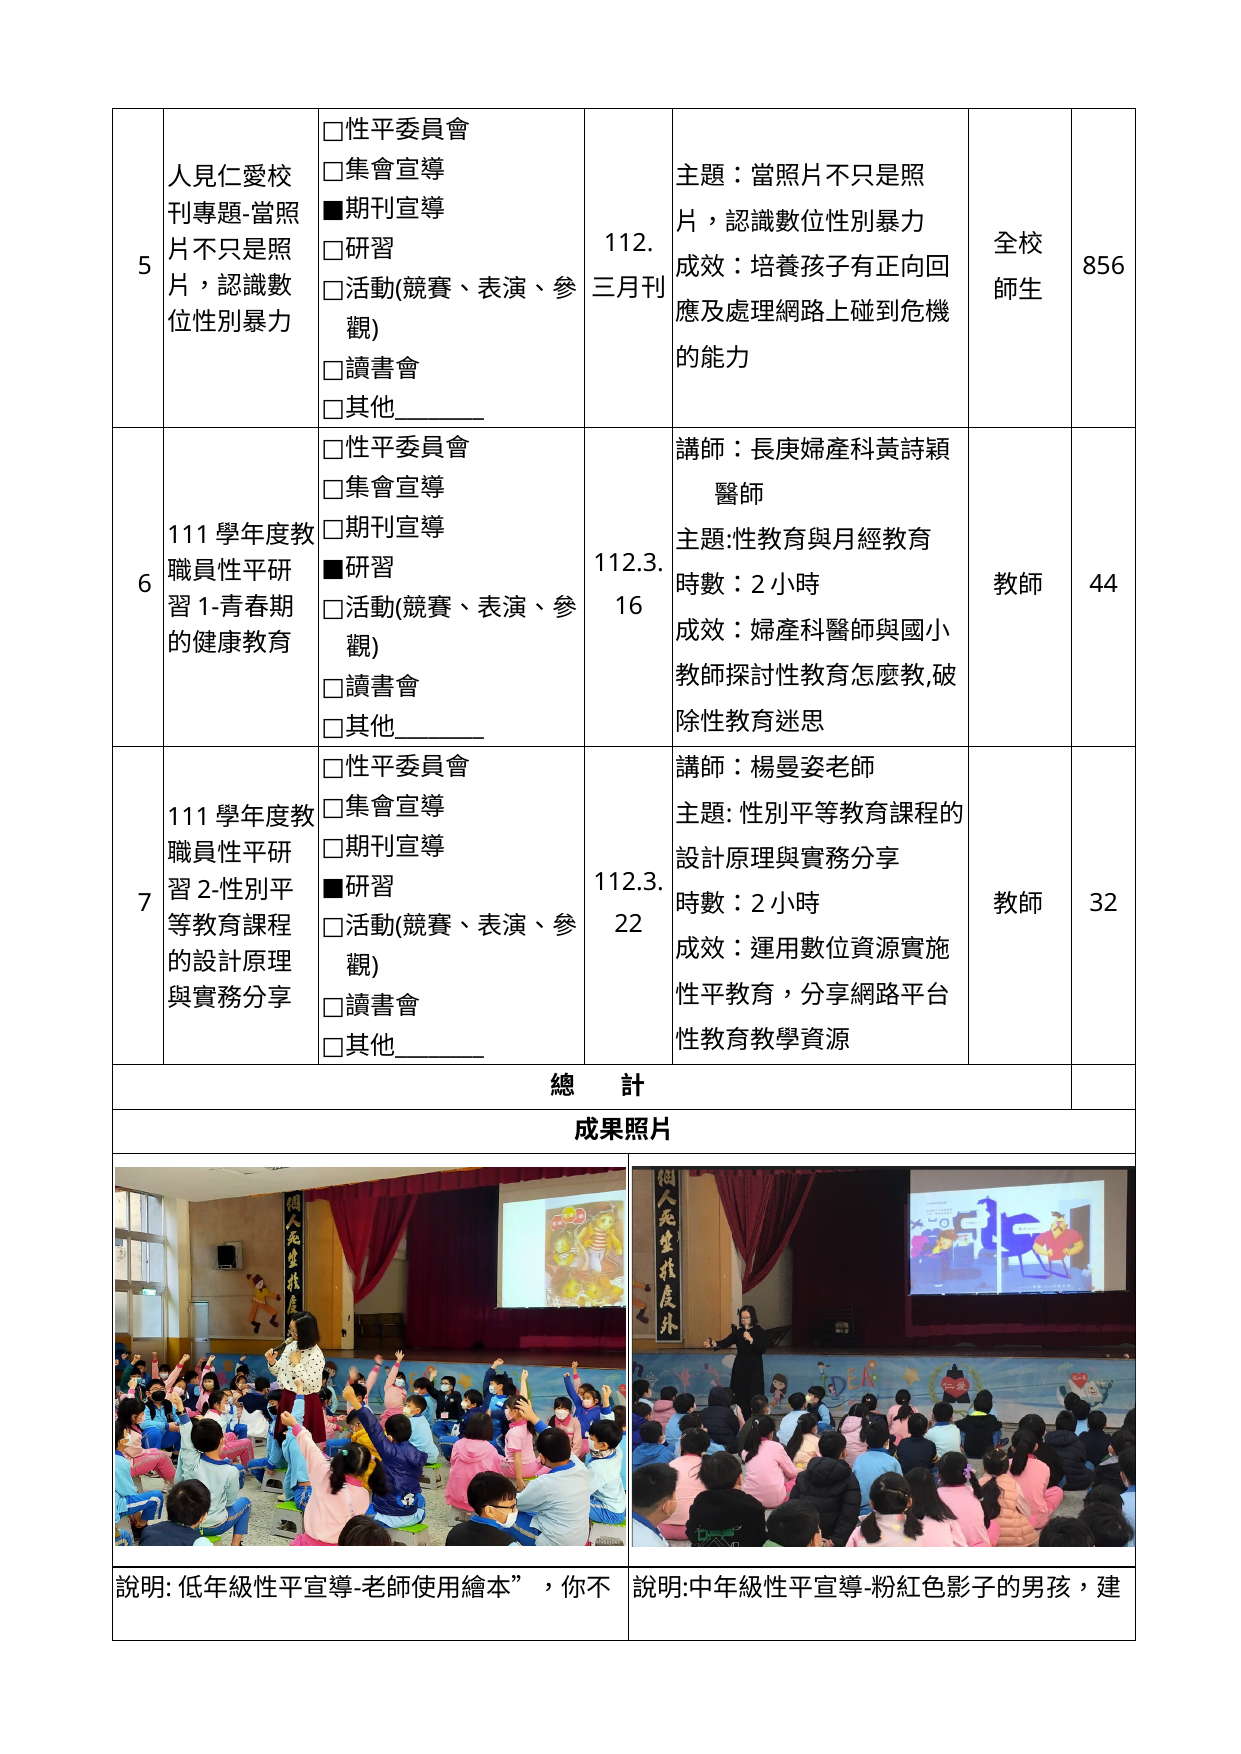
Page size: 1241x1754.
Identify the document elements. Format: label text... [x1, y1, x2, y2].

table_cell 人見仁愛校刊專題-當照片不只是照片，認識數位性別暴力 [164, 109, 318, 427]
table_cell 856 [1072, 109, 1135, 427]
table_cell [1072, 1065, 1135, 1108]
table_cell 總 計 [113, 1065, 1071, 1108]
table_cell 主題：當照片不只是照片，認識數位性別暴力 成效：培養孩子有正向回應及處理網路上碰到危機的能力 [673, 109, 968, 427]
table_cell 講師：楊曼姿老師 主題: 性別平等教育課程的設計原理與實務分享 時數：2小時 成效：運用數位資源實施性平教育，分享網路平台性教育教學資源 [673, 747, 968, 1064]
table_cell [113, 1568, 628, 1640]
table_cell 成果照片 [113, 1110, 1135, 1153]
table_cell 112.3.22 [585, 747, 672, 1064]
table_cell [629, 1568, 1135, 1640]
table_cell 111學年度教職員性平研習1-青春期的健康教育 [164, 428, 318, 746]
table_cell □性平委員會 □集會宣導 □期刊宣導 ■研習 □活動(競賽、表演、參觀) □讀書會 □其他________ [319, 747, 584, 1064]
table_cell 5 [113, 109, 163, 427]
table_cell 7 [113, 747, 163, 1064]
picture [631, 1166, 1136, 1547]
table_cell 112. 三月刊 [585, 109, 672, 427]
table_cell □性平委員會 □集會宣導 ■期刊宣導 □研習 □活動(競賽、表演、參觀) □讀書會 □其他________ [319, 109, 584, 427]
table_cell 教師 [969, 747, 1071, 1064]
table_cell □性平委員會 □集會宣導 □期刊宣導 ■研習 □活動(競賽、表演、參觀) □讀書會 □其他________ [319, 428, 584, 746]
picture [115, 1167, 626, 1546]
table_cell [113, 1154, 628, 1566]
table_cell 44 [1072, 428, 1135, 746]
table_cell 教師 [969, 428, 1071, 746]
table_cell 32 [1072, 747, 1135, 1064]
table_cell 112.3.16 [585, 428, 672, 746]
table_cell 講師：長庚婦產科黃詩穎 醫師 主題:性教育與月經教育 時數：2小時 成效：婦產科醫師與國小教師探討性教育怎麼教,破除性教育迷思 [673, 428, 968, 746]
table_cell 6 [113, 428, 163, 746]
table_cell 全校 師生 [969, 109, 1071, 427]
table_cell 111學年度教職員性平研習2-性別平等教育課程的設計原理與實務分享 [164, 747, 318, 1064]
table_cell [629, 1154, 1135, 1566]
